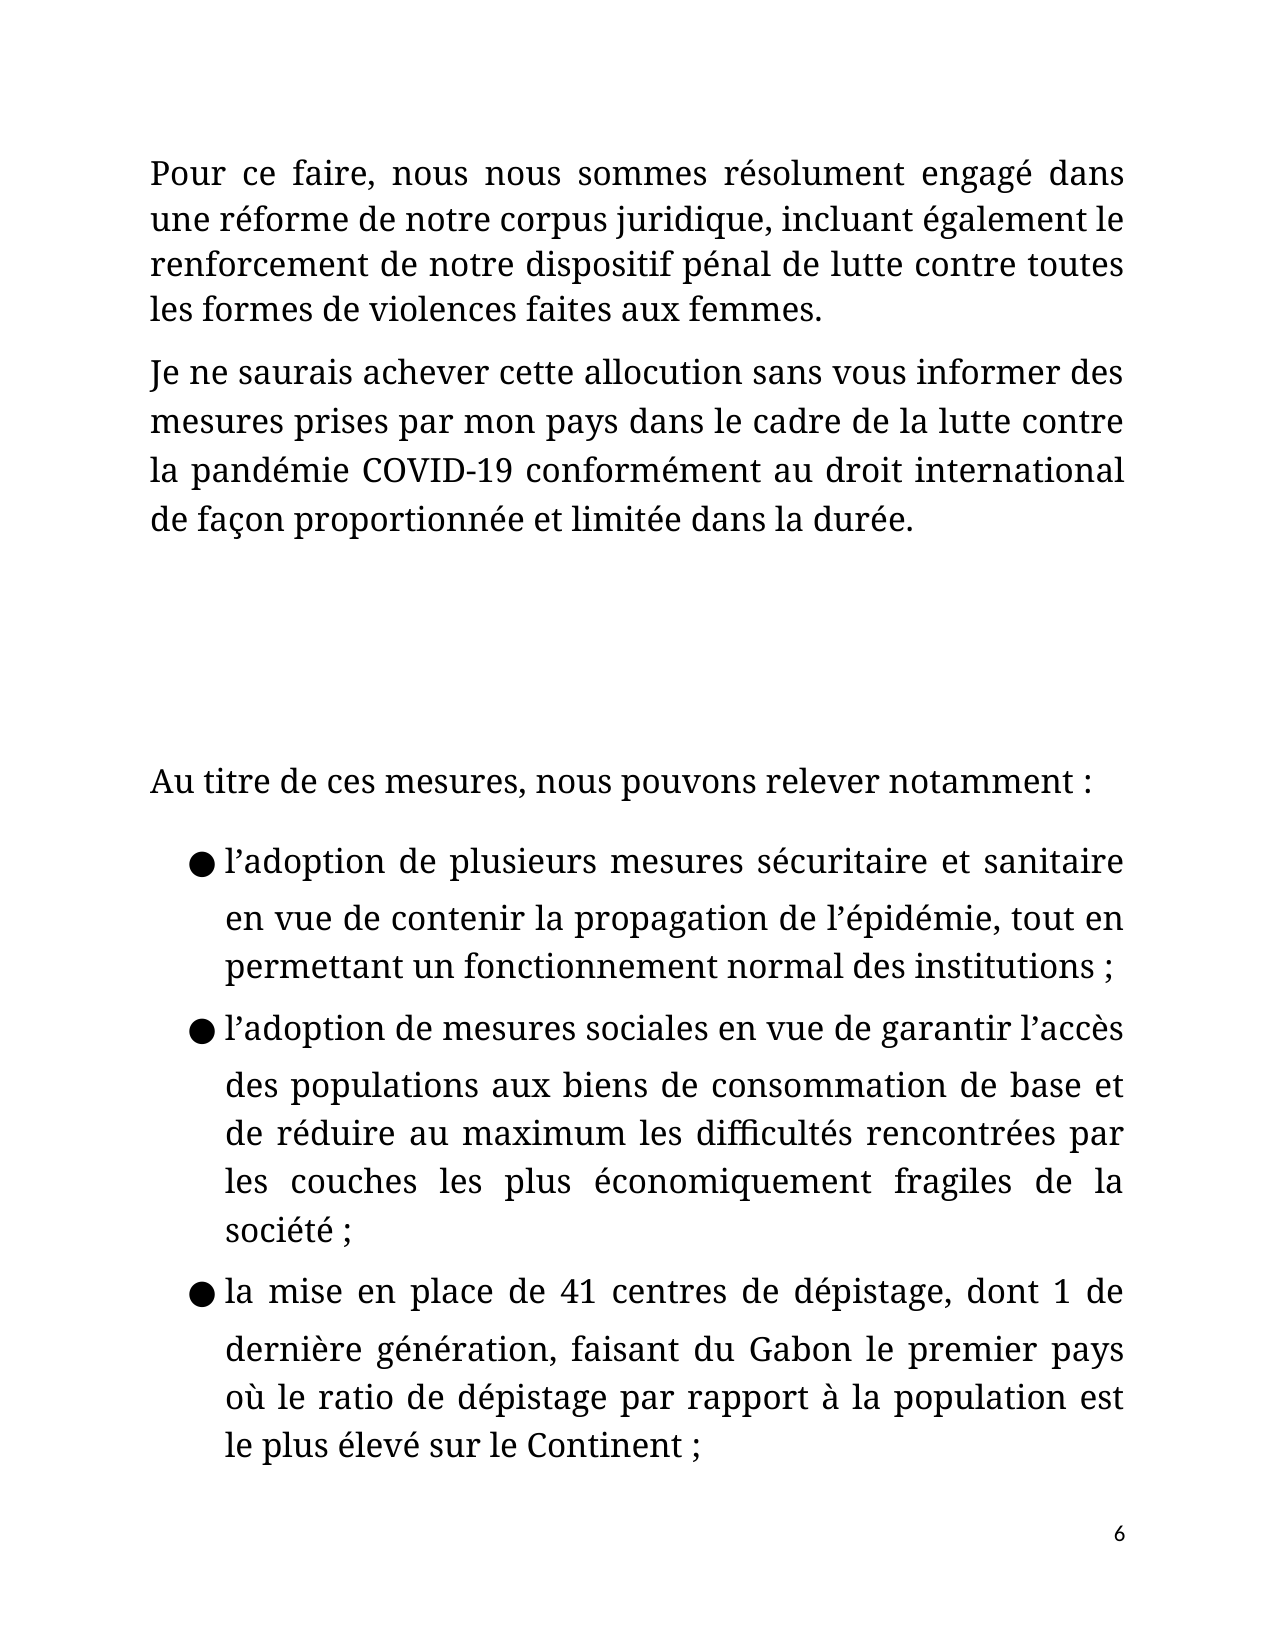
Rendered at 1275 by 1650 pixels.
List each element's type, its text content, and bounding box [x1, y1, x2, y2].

text Au titre de ces mesures, nous pouvons relever notamment : [150, 758, 1125, 803]
text Pour ce faire, nous nous sommes résolument engagé dans une réforme de notre corpus juridique, incluant également le renforcement de notre dispositif pénal de lutte contre toutes les formes de violences faites aux femmes. [150, 150, 1125, 332]
text Je ne saurais achever cette allocution sans vous informer des mesures prises par mon pays dans le cadre de la lutte contre la pandémie COVID-19 conformément au droit international de façon proportionnée et limitée dans la durée. [150, 349, 1125, 541]
list la mise en place de 41 centres de dépistage, dont 1 de dernière génération, faisant du Gabon le premier pays où le ratio de dépistage par rapport à la population est le plus élevé sur le Continent ; [187, 1254, 1125, 1467]
list l’adoption de plusieurs mesures sécuritaire et sanitaire en vue de contenir la propagation de l’épidémie, tout en permettant un fonctionnement normal des institutions ; [187, 824, 1125, 988]
list l’adoption de mesures sociales en vue de garantir l’accès des populations aux biens de consommation de base et de réduire au maximum les difficultés rencontrées par les couches les plus économiquement fragiles de la société ; [187, 991, 1125, 1252]
